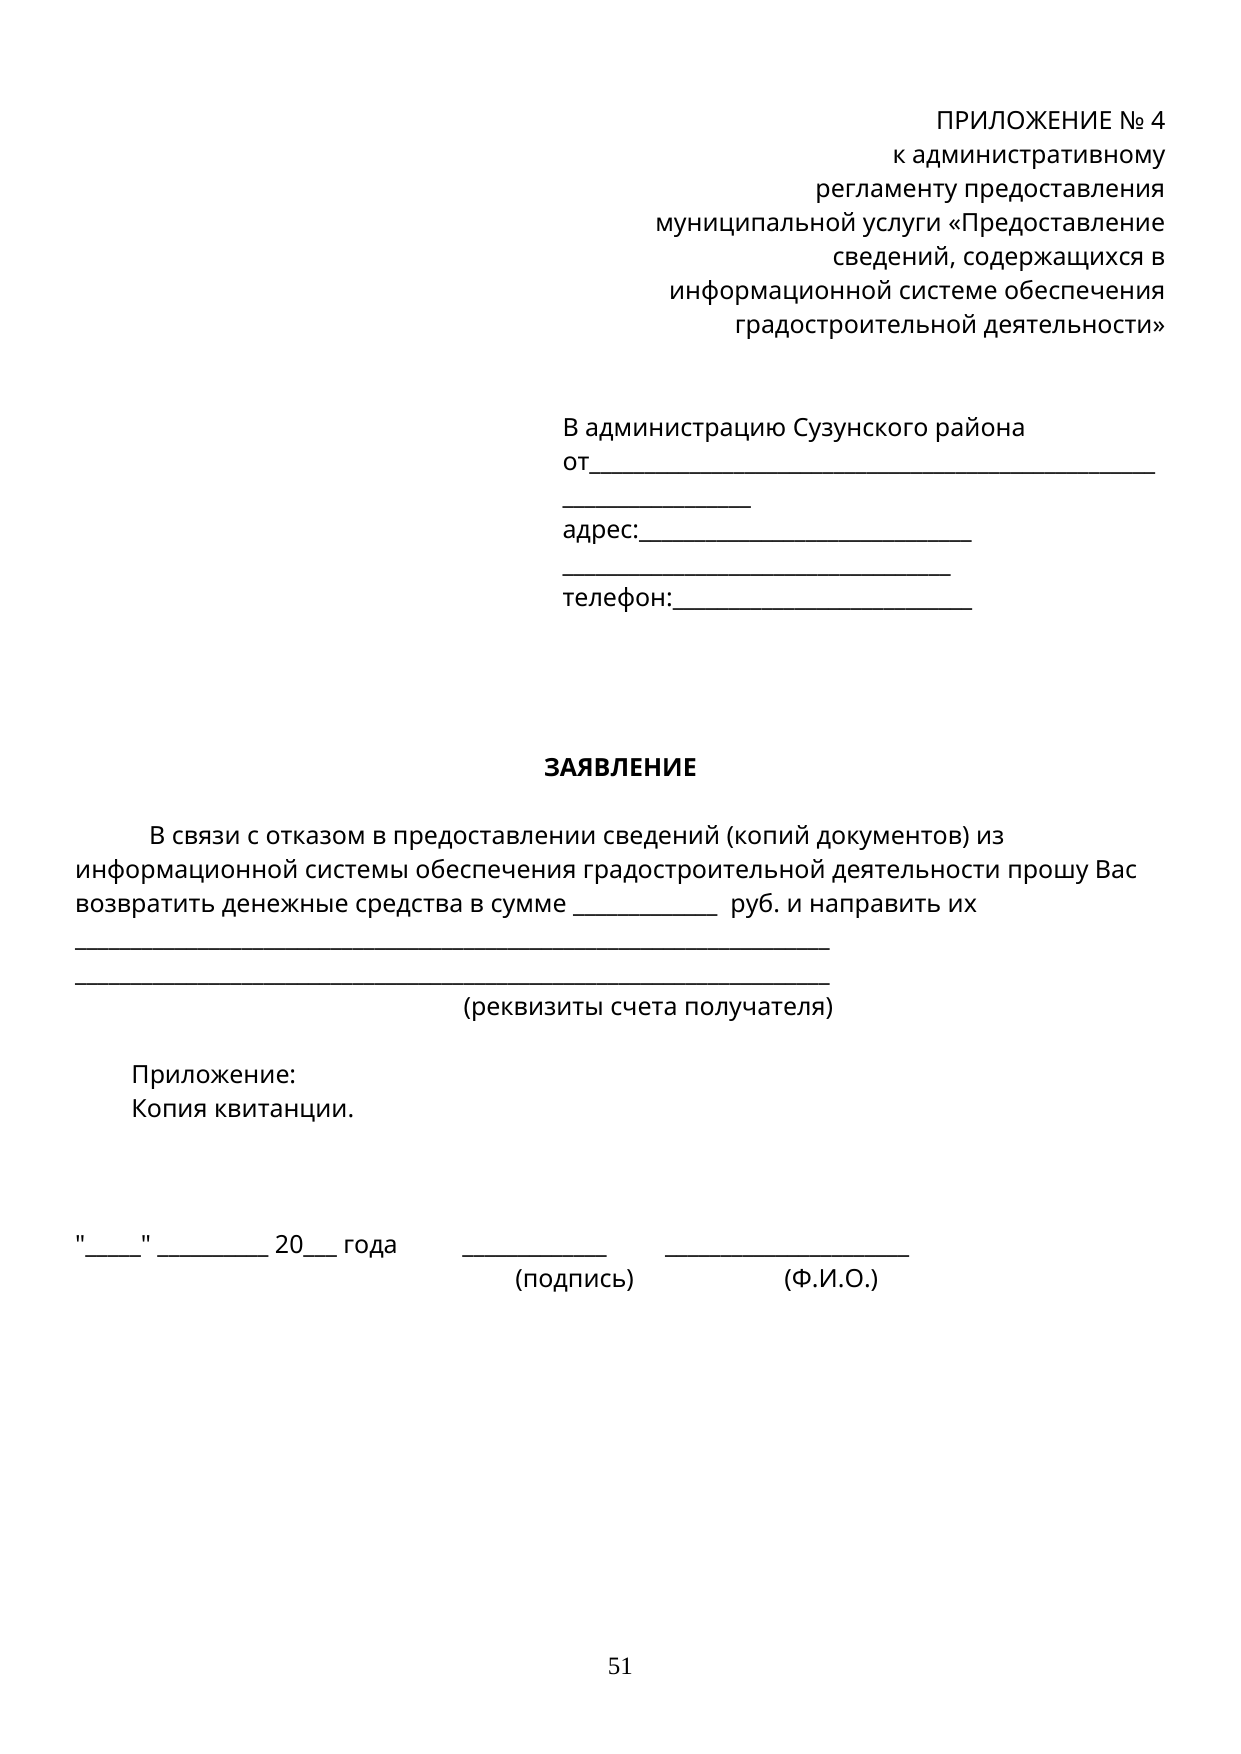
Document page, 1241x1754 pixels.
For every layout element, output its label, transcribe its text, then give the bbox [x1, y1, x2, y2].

text В связи с отказом в предоставлении сведений (копий документов) из информационной системы обеспечения градостроительной деятельности прошу Вас возвратить денежные средства в сумме _____________ руб. и направить их ____________________________________________________________________ [75, 818, 1165, 954]
text ____________________________________________________________________ [75, 954, 1165, 988]
text регламенту предоставления муниципальной услуги «Предоставление сведений, содержащихся в [636, 171, 1165, 273]
text Приложение: [75, 1056, 1165, 1090]
text телефон:___________________________ [562, 579, 1165, 613]
text ___________________________________ [562, 545, 1165, 579]
text ЗАЯВЛЕНИЕ [75, 750, 1165, 784]
text (реквизиты счета получателя) [75, 988, 1165, 1022]
text адрес:______________________________ [562, 511, 1165, 545]
text информационной системе обеспечения градостроительной деятельности» [636, 273, 1165, 341]
text В администрацию Сузунского района [562, 409, 1165, 443]
text к административному [636, 137, 1165, 171]
text ПРИЛОЖЕНИЕ № 4 [636, 103, 1165, 137]
text от____________________________________________________________________ [562, 443, 1165, 511]
text Копия квитанции. [131, 1090, 1165, 1124]
text "_____" __________ 20___ года _____________ ______________________ [75, 1227, 1165, 1261]
text (подпись) (Ф.И.О.) [75, 1261, 1165, 1295]
